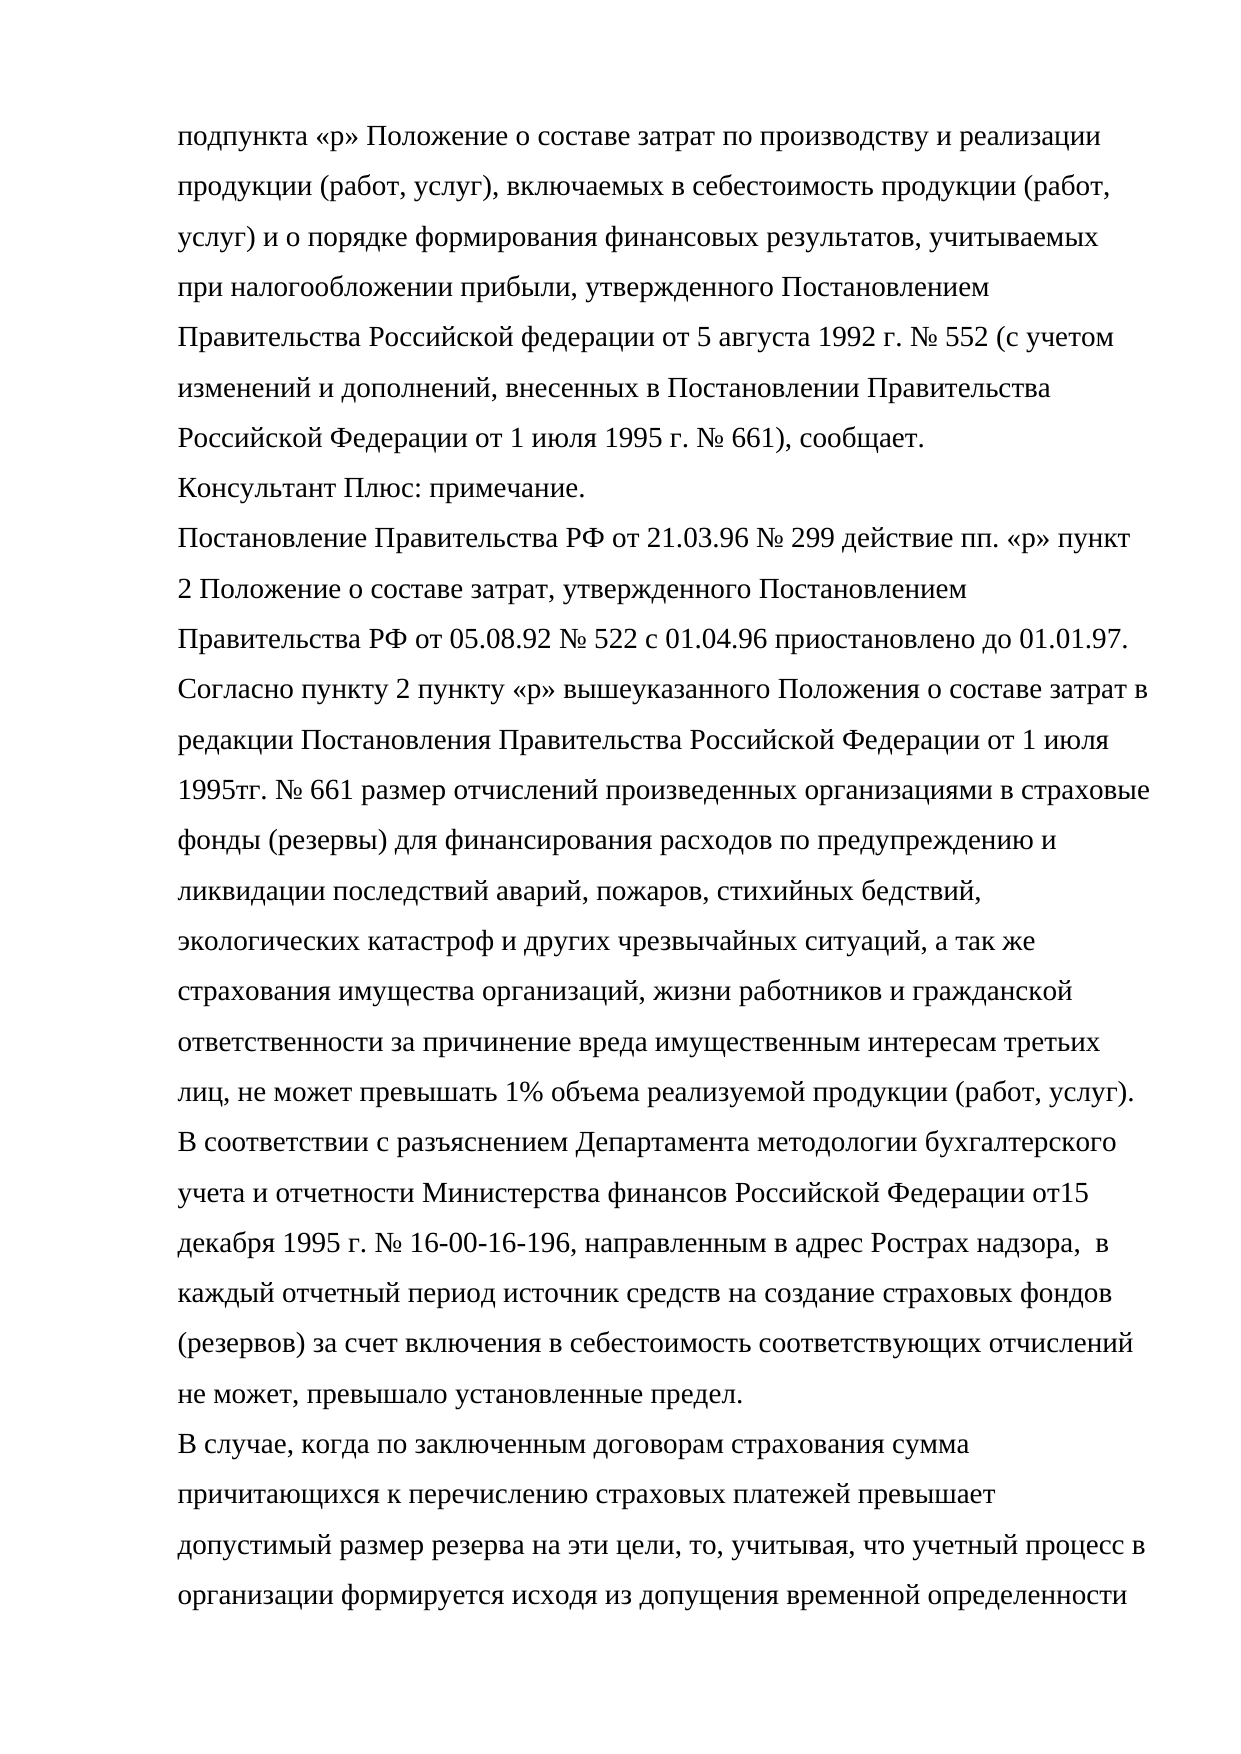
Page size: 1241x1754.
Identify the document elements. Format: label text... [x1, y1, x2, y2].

text Согласно пункту 2 пункту «р» вышеуказанного Положения о составе затрат в редакции Постановления Правительства Российской Федерации от 1 июля 1995тг. № 661 размер отчислений произведенных организациями в страховые фонды (резервы) для финансирования расходов по предупреждению и ликвидации последствий аварий, пожаров, стихийных бедствий, экологических катастроф и других чрезвычайных ситуаций, а так же страхования имущества организаций, жизни работников и гражданской ответственности за причинение вреда имущественным интересам третьих лиц, не может превышать 1% объема реализуемой продукции (работ, услуг). [177, 672, 1152, 1108]
text Консультант Плюс: примечание. [177, 470, 1152, 504]
text В соответствии с разъяснением Департамента методологии бухгалтерского учета и отчетности Министерства финансов Российской Федерации от15 декабря 1995 г. № 16-00-16-196, направленным в адрес Рострах надзора, в каждый отчетный период источник средств на создание страховых фондов (резервов) за счет включения в себестоимость соответствующих отчислений не может, превышало установленные предел. [177, 1124, 1152, 1409]
text Постановление Правительства РФ от 21.03.96 № 299 действие пп. «р» пункт 2 Положение о составе затрат, утвержденного Постановлением Правительства РФ от 05.08.92 № 522 с 01.04.96 приостановлено до 01.01.97. [177, 521, 1152, 655]
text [177, 1426, 1152, 1611]
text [177, 118, 1152, 453]
